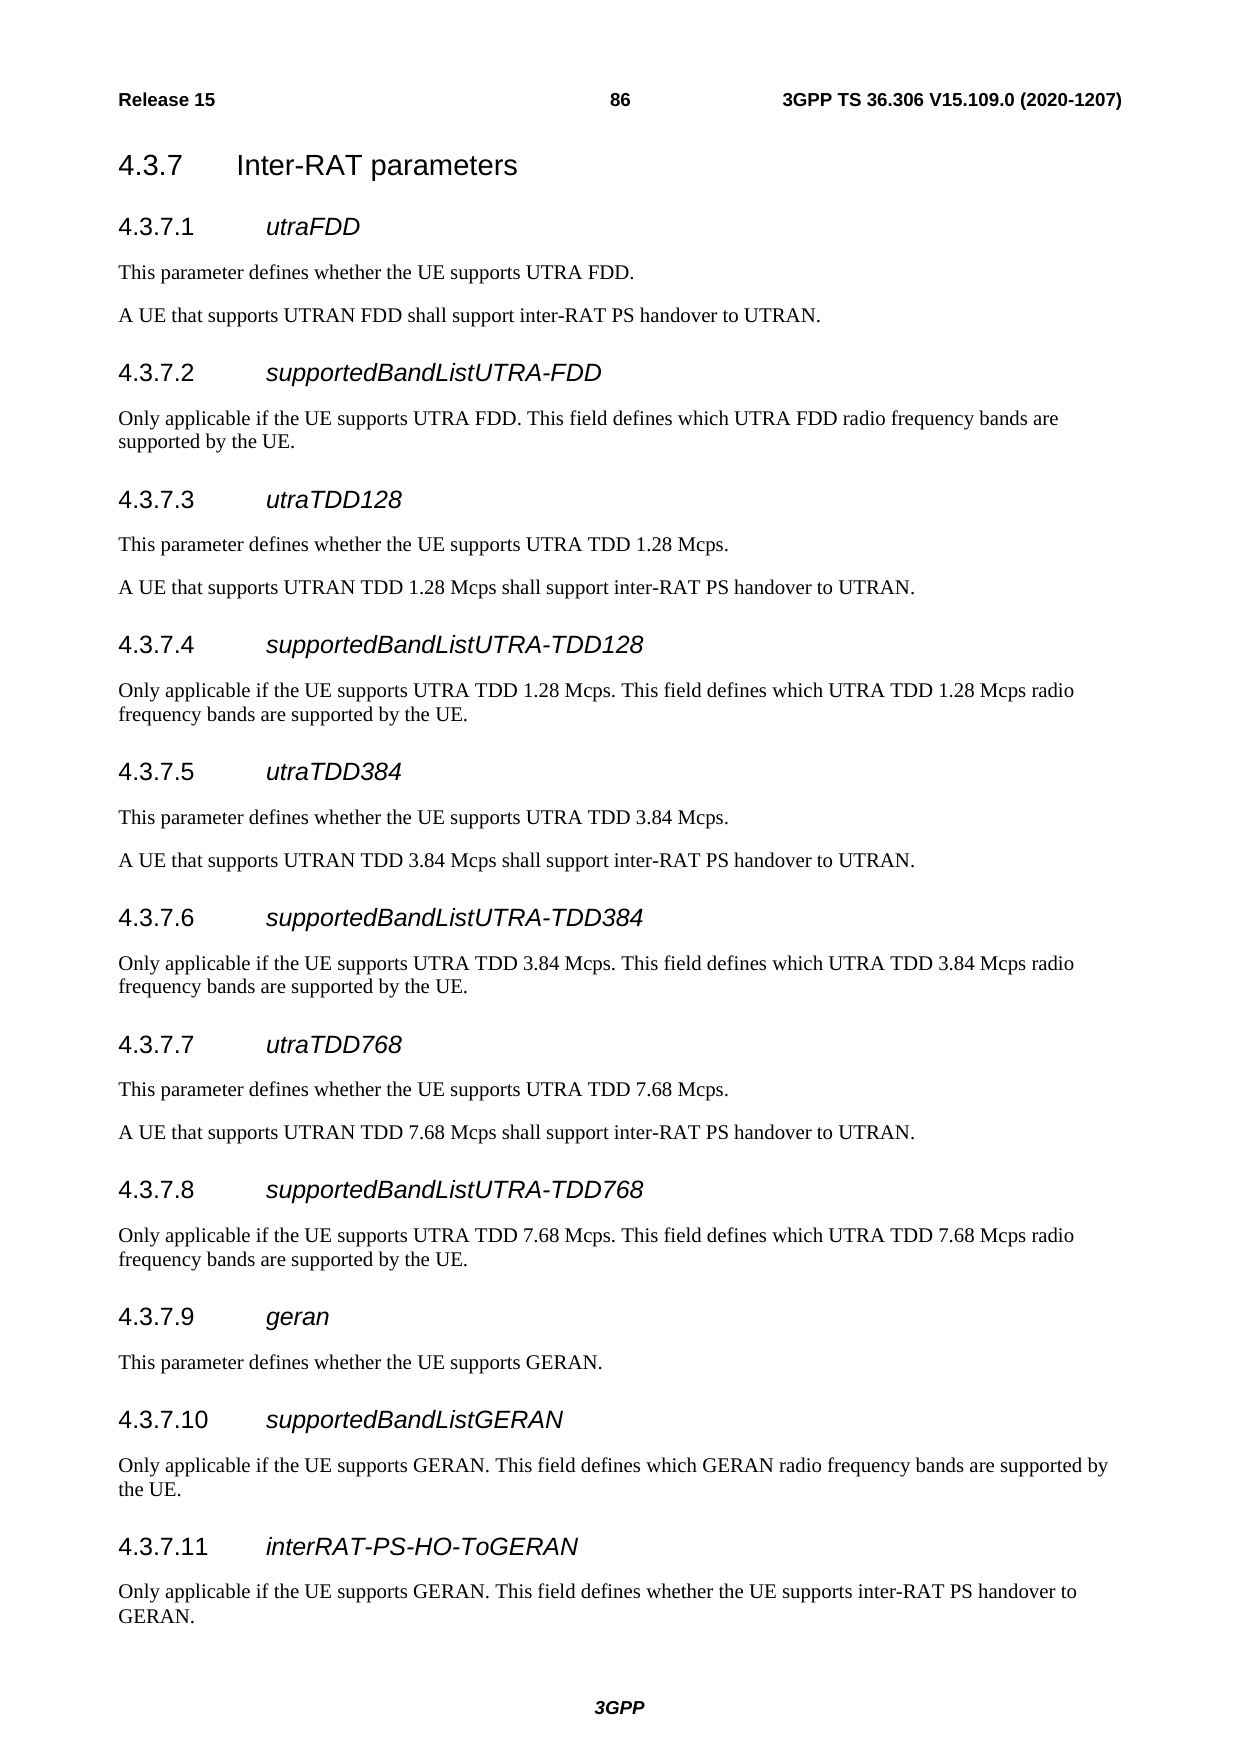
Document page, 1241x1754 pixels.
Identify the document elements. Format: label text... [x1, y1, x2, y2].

subtitle 4.3.7.2 supportedBandListUTRA-FDD [118, 358, 1122, 387]
text A UE that supports UTRAN FDD shall support inter-RAT PS handover to UTRAN. [118, 303, 1122, 327]
text A UE that supports UTRAN TDD 1.28 Mcps shall support inter-RAT PS handover to UTRAN. [118, 575, 1122, 599]
text This parameter defines whether the UE supports UTRA FDD. [118, 260, 1122, 284]
text Only applicable if the UE supports UTRA TDD 7.68 Mcps. This field defines which UTRA TDD 7.68 Mcps radio frequency bands are supported by the UE. [118, 1223, 1122, 1271]
text This parameter defines whether the UE supports UTRA TDD 3.84 Mcps. [118, 805, 1122, 829]
text Only applicable if the UE supports GERAN. This field defines which GERAN radio frequency bands are supported by the UE. [118, 1453, 1122, 1501]
text Only applicable if the UE supports UTRA TDD 1.28 Mcps. This field defines which UTRA TDD 1.28 Mcps radio frequency bands are supported by the UE. [118, 678, 1122, 726]
subtitle 4.3.7.10 supportedBandListGERAN [118, 1405, 1122, 1434]
text A UE that supports UTRAN TDD 7.68 Mcps shall support inter-RAT PS handover to UTRAN. [118, 1120, 1122, 1144]
text Only applicable if the UE supports UTRA FDD. This field defines which UTRA FDD radio frequency bands are supported by the UE. [118, 405, 1122, 453]
text A UE that supports UTRAN TDD 3.84 Mcps shall support inter-RAT PS handover to UTRAN. [118, 848, 1122, 872]
subtitle 4.3.7.4 supportedBandListUTRA-TDD128 [118, 630, 1122, 659]
text This parameter defines whether the UE supports UTRA TDD 7.68 Mcps. [118, 1077, 1122, 1101]
subtitle 4.3.7.11 interRAT-PS-HO-ToGERAN [118, 1532, 1122, 1561]
subtitle 4.3.7.1 utraFDD [118, 212, 1122, 241]
text Only applicable if the UE supports UTRA TDD 3.84 Mcps. This field defines which UTRA TDD 3.84 Mcps radio frequency bands are supported by the UE. [118, 950, 1122, 998]
text This parameter defines whether the UE supports UTRA TDD 1.28 Mcps. [118, 532, 1122, 556]
subtitle 4.3.7.3 utraTDD128 [118, 485, 1122, 513]
text This parameter defines whether the UE supports GERAN. [118, 1350, 1122, 1374]
subtitle 4.3.7.9 geran [118, 1302, 1122, 1331]
text Only applicable if the UE supports GERAN. This field defines whether the UE supports inter-RAT PS handover to GERAN. [118, 1579, 1122, 1628]
subtitle 4.3.7.8 supportedBandListUTRA-TDD768 [118, 1175, 1122, 1204]
subtitle 4.3.7 Inter-RAT parameters [118, 147, 1122, 181]
subtitle 4.3.7.5 utraTDD384 [118, 757, 1122, 786]
subtitle 4.3.7.7 utraTDD768 [118, 1030, 1122, 1058]
subtitle 4.3.7.6 supportedBandListUTRA-TDD384 [118, 903, 1122, 932]
